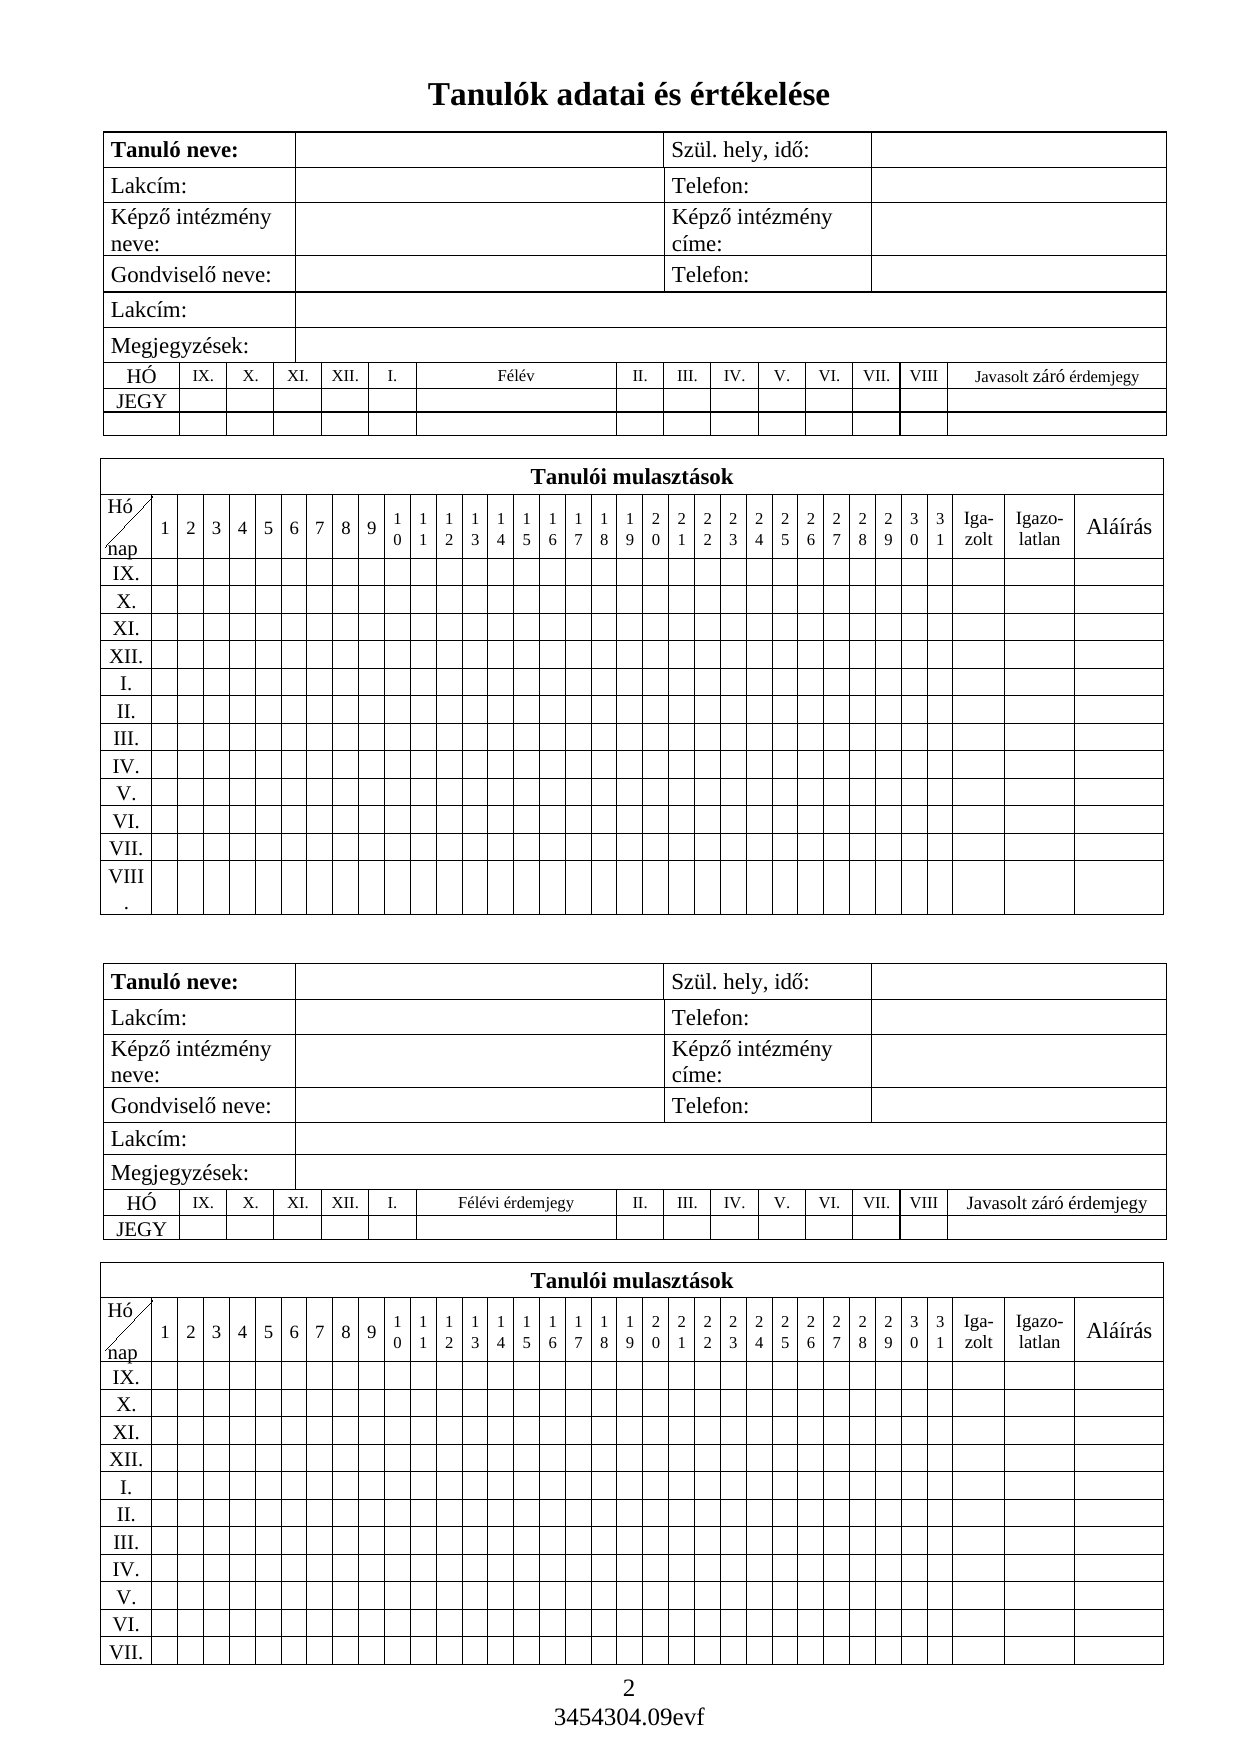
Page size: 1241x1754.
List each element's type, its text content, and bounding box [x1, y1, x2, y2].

table_cell [307, 641, 332, 668]
table_cell [359, 1610, 384, 1636]
table_cell 1 [152, 495, 177, 558]
table_cell [616, 1240, 664, 1262]
table_cell [1075, 641, 1163, 668]
table_cell [566, 641, 591, 668]
table_cell [773, 559, 797, 585]
table_cell [282, 751, 306, 778]
table_cell [411, 834, 436, 860]
table_cell 9 [359, 495, 384, 558]
table_cell [514, 586, 539, 613]
table_cell IX. [180, 363, 226, 388]
table_cell [437, 1500, 462, 1526]
table_cell [230, 1445, 255, 1471]
table_cell [178, 751, 203, 778]
table_cell [204, 751, 229, 778]
table_cell [798, 586, 823, 613]
table_cell 24 [747, 1298, 772, 1361]
table_cell [152, 751, 177, 778]
table_cell [798, 779, 823, 805]
table_cell [721, 806, 746, 833]
table_cell [103, 436, 179, 458]
table_cell [385, 861, 410, 914]
table_cell 9 [359, 1298, 384, 1361]
table_cell [850, 1555, 875, 1581]
table_cell [824, 641, 849, 668]
table_cell [540, 614, 565, 640]
table_cell [948, 389, 1166, 411]
table_cell [204, 861, 229, 914]
table_cell [1075, 1555, 1163, 1581]
table_cell [488, 614, 513, 640]
table_cell [307, 1362, 332, 1389]
table_cell [876, 806, 901, 833]
table_cell [759, 389, 805, 411]
table_cell [853, 1216, 899, 1239]
table_cell 16 [540, 495, 565, 558]
table_cell [411, 779, 436, 805]
table_cell [747, 1610, 772, 1636]
table_cell [463, 779, 487, 805]
table_cell [307, 724, 332, 750]
table_cell [1075, 614, 1163, 640]
table_cell Hó nap [101, 1298, 151, 1361]
table_cell [850, 1610, 875, 1636]
table_cell [928, 751, 952, 778]
table_cell [256, 1500, 281, 1526]
table_cell [773, 586, 797, 613]
table_cell [540, 724, 565, 750]
table_cell [953, 1472, 1004, 1499]
table_cell [953, 806, 1004, 833]
table_cell [669, 861, 694, 914]
table_cell [463, 1610, 487, 1636]
table_cell [953, 614, 1004, 640]
table_cell [902, 861, 927, 914]
table_cell [747, 724, 772, 750]
table_cell [488, 834, 513, 860]
table_cell [296, 256, 664, 291]
table_cell [333, 696, 358, 723]
table_cell [204, 559, 229, 585]
table_cell [805, 436, 853, 458]
table_cell [1005, 724, 1074, 750]
table_cell [592, 559, 616, 585]
table_cell 18 [592, 1298, 616, 1361]
table_cell [1005, 1390, 1074, 1416]
table_cell [747, 1362, 772, 1389]
table_cell [256, 1527, 281, 1554]
table_cell [1005, 1527, 1074, 1554]
table_cell XII. [101, 1445, 151, 1471]
table_cell [759, 413, 805, 435]
table_cell Megjegyzések: [104, 1155, 295, 1189]
table_cell [230, 1500, 255, 1526]
table_cell [617, 696, 642, 723]
table_cell [798, 1362, 823, 1389]
table_cell [876, 724, 901, 750]
table_cell [721, 1362, 746, 1389]
table_cell [540, 1582, 565, 1609]
table_cell [747, 641, 772, 668]
table_cell [333, 1500, 358, 1526]
table_cell [282, 1637, 306, 1664]
table_cell [617, 779, 642, 805]
table_cell [566, 586, 591, 613]
table_cell [282, 1500, 306, 1526]
table_cell [643, 834, 668, 860]
table_cell 8 [333, 495, 358, 558]
table_cell [773, 1582, 797, 1609]
table_cell [1005, 1582, 1074, 1609]
table_cell [592, 1445, 616, 1471]
table_cell [540, 751, 565, 778]
table_cell [1005, 1610, 1074, 1636]
table_cell [416, 1240, 616, 1262]
table_cell [928, 1555, 952, 1581]
table_cell [669, 1417, 694, 1444]
table_cell Lakcím: [104, 1123, 295, 1154]
table_cell [540, 1390, 565, 1416]
table_cell [798, 669, 823, 695]
table_cell V. [759, 1190, 805, 1215]
table_cell [385, 1527, 410, 1554]
table_cell Tanulói mulasztások [101, 459, 1163, 493]
table_cell [178, 1500, 203, 1526]
table_cell [566, 1417, 591, 1444]
table_cell [359, 806, 384, 833]
table_cell [928, 1362, 952, 1389]
table_cell [928, 1637, 952, 1664]
table_cell [463, 1582, 487, 1609]
table_cell Javasolt záró érdemjegy [948, 363, 1166, 388]
table_cell [928, 1472, 952, 1499]
table_cell [514, 861, 539, 914]
table_cell [488, 641, 513, 668]
table_cell [876, 614, 901, 640]
table_cell [850, 586, 875, 613]
table_cell [669, 1390, 694, 1416]
table_cell [180, 389, 226, 411]
table_cell [230, 1555, 255, 1581]
table_cell [282, 1390, 306, 1416]
table_cell [488, 861, 513, 914]
table_cell 19 [617, 495, 642, 558]
table_cell Képző intézmény címe: [665, 203, 871, 255]
table_cell [256, 641, 281, 668]
table_cell [798, 1417, 823, 1444]
table_cell 29 [876, 1298, 901, 1361]
table_cell [592, 861, 616, 914]
table_cell [514, 1472, 539, 1499]
table_cell [643, 1610, 668, 1636]
table_cell [592, 669, 616, 695]
table_cell [488, 1472, 513, 1499]
table_cell [617, 1445, 642, 1471]
table_cell 16 [540, 1298, 565, 1361]
table_cell [695, 751, 720, 778]
table_cell [333, 669, 358, 695]
table_cell VII. [853, 363, 899, 388]
table_cell [540, 1472, 565, 1499]
table_cell [282, 1445, 306, 1471]
table_cell [798, 1445, 823, 1471]
table_cell [850, 641, 875, 668]
table_cell [204, 614, 229, 640]
table_cell [664, 436, 711, 458]
table_cell [204, 1555, 229, 1581]
table_cell [540, 1637, 565, 1664]
table_cell [230, 614, 255, 640]
table_cell [437, 669, 462, 695]
table_cell [296, 168, 664, 202]
table_cell [1075, 751, 1163, 778]
table_cell [178, 696, 203, 723]
table_cell [1005, 751, 1074, 778]
table_cell [695, 614, 720, 640]
table_cell [204, 806, 229, 833]
table_cell [178, 1555, 203, 1581]
table_cell [592, 1500, 616, 1526]
table_cell [333, 1417, 358, 1444]
table_cell [256, 1610, 281, 1636]
table_cell Javasolt záró érdemjegy [948, 1190, 1166, 1215]
table_cell [721, 1582, 746, 1609]
table_cell [747, 1527, 772, 1554]
table_cell [592, 1472, 616, 1499]
table_cell 3 [204, 1298, 229, 1361]
table_cell 13 [463, 495, 487, 558]
table_cell [872, 1000, 1166, 1034]
table_cell [1075, 1472, 1163, 1499]
table_cell [282, 861, 306, 914]
table_cell [230, 1390, 255, 1416]
table_cell [643, 1500, 668, 1526]
table_cell [566, 559, 591, 585]
table_cell [669, 806, 694, 833]
table_cell 30 [902, 1298, 927, 1361]
table_cell [872, 1035, 1166, 1087]
table_cell [204, 724, 229, 750]
table_cell [798, 641, 823, 668]
table_cell HÓ [104, 1190, 179, 1215]
table_cell [256, 1555, 281, 1581]
table_cell [227, 1240, 274, 1262]
table_cell [274, 436, 321, 458]
table_cell 10 [385, 1298, 410, 1361]
table_cell [850, 669, 875, 695]
table_cell 5 [256, 1298, 281, 1361]
table_cell [824, 1637, 849, 1664]
table_cell [411, 1637, 436, 1664]
table_cell [773, 669, 797, 695]
table_cell [902, 1637, 927, 1664]
table_cell [282, 1527, 306, 1554]
table_cell [152, 641, 177, 668]
table_cell [488, 1390, 513, 1416]
table_cell [514, 1362, 539, 1389]
table_cell [773, 1555, 797, 1581]
table_cell [437, 1390, 462, 1416]
table_cell [463, 696, 487, 723]
table_cell Aláírás [1075, 1298, 1163, 1361]
table_cell [204, 669, 229, 695]
table_cell Telefon: [665, 1000, 871, 1034]
table_cell [806, 1216, 852, 1239]
table_cell [359, 559, 384, 585]
table_cell [1005, 1445, 1074, 1471]
table_cell [664, 413, 710, 435]
table_cell Iga- zolt [953, 1298, 1004, 1361]
table_cell [282, 1555, 306, 1581]
table_cell [411, 1582, 436, 1609]
table_cell 14 [488, 1298, 513, 1361]
table_cell [437, 1555, 462, 1581]
table_cell II. [617, 1190, 663, 1215]
table_cell XI. [101, 614, 151, 640]
table_cell [566, 806, 591, 833]
table_cell VII. [853, 1190, 899, 1215]
table_cell [411, 1417, 436, 1444]
table_cell [566, 779, 591, 805]
table_cell [695, 1555, 720, 1581]
table_cell [296, 328, 1166, 362]
table_cell [876, 751, 901, 778]
table_cell [230, 834, 255, 860]
table_cell [850, 1445, 875, 1471]
table_cell [152, 1555, 177, 1581]
table_cell [204, 1472, 229, 1499]
table_cell [695, 1362, 720, 1389]
table_cell [747, 1555, 772, 1581]
table_cell [617, 1417, 642, 1444]
table_cell [307, 861, 332, 914]
table_cell [850, 1527, 875, 1554]
table_cell [824, 1390, 849, 1416]
table_cell [463, 1390, 487, 1416]
table_cell [282, 834, 306, 860]
table_cell [152, 861, 177, 914]
table_cell [617, 586, 642, 613]
table_cell [204, 1362, 229, 1389]
table_cell 5 [256, 495, 281, 558]
table_cell [488, 696, 513, 723]
table_cell [256, 724, 281, 750]
table_header Tanuló neve: [104, 133, 295, 167]
table_cell [953, 1527, 1004, 1554]
table_cell [488, 1582, 513, 1609]
table_cell [333, 1472, 358, 1499]
table_cell [321, 436, 368, 458]
table_cell [227, 389, 273, 411]
table_cell [853, 436, 900, 458]
table_cell [876, 641, 901, 668]
table_cell [948, 436, 1167, 458]
table_cell [953, 1500, 1004, 1526]
table_cell Igazo- latlan [1005, 1298, 1074, 1361]
table_cell [853, 413, 899, 435]
table_cell [798, 1582, 823, 1609]
table_cell [256, 586, 281, 613]
table_cell [616, 436, 664, 458]
table_cell IX. [101, 559, 151, 585]
table_cell [592, 724, 616, 750]
table_cell [1075, 1527, 1163, 1554]
table_cell [643, 696, 668, 723]
table_cell [282, 1472, 306, 1499]
table_cell [824, 1417, 849, 1444]
table_cell [747, 1582, 772, 1609]
table_cell [721, 614, 746, 640]
table_cell [230, 1527, 255, 1554]
table_cell [359, 641, 384, 668]
table_cell 13 [463, 1298, 487, 1361]
table_cell [463, 559, 487, 585]
table_cell [1075, 806, 1163, 833]
table_cell [747, 806, 772, 833]
table_cell [385, 1472, 410, 1499]
table_cell [643, 1582, 668, 1609]
table_cell VIII [901, 1190, 947, 1215]
table_cell [592, 751, 616, 778]
table_cell [282, 724, 306, 750]
table_cell [758, 436, 805, 458]
table_cell [773, 696, 797, 723]
table_cell 22 [695, 1298, 720, 1361]
table_cell [566, 861, 591, 914]
table_cell [695, 1582, 720, 1609]
table_cell [669, 1555, 694, 1581]
table_cell [876, 586, 901, 613]
table_cell 19 [617, 1298, 642, 1361]
table_cell [902, 1390, 927, 1416]
table_cell [617, 669, 642, 695]
table_cell [1075, 1610, 1163, 1636]
table_cell [953, 1637, 1004, 1664]
table_cell [566, 751, 591, 778]
table_cell [747, 1417, 772, 1444]
table_cell [333, 1637, 358, 1664]
table_cell 12 [437, 495, 462, 558]
table_cell [592, 1417, 616, 1444]
table_cell [256, 834, 281, 860]
table_cell [152, 1610, 177, 1636]
table_cell [664, 1240, 711, 1262]
table_cell [359, 751, 384, 778]
table_cell X. [227, 1190, 273, 1215]
table_cell [592, 1555, 616, 1581]
table_cell [540, 806, 565, 833]
table_cell [359, 724, 384, 750]
table_cell [747, 586, 772, 613]
table_header [872, 964, 1166, 999]
table_cell [514, 614, 539, 640]
table_cell [282, 641, 306, 668]
table_cell [566, 1445, 591, 1471]
table_cell [322, 1216, 368, 1239]
table_cell [411, 724, 436, 750]
table_cell [643, 1445, 668, 1471]
table_cell X. [101, 1390, 151, 1416]
table_cell [178, 559, 203, 585]
table_cell 20 [643, 1298, 668, 1361]
table_cell [721, 1417, 746, 1444]
table_cell [463, 1527, 487, 1554]
table_cell [152, 559, 177, 585]
table_cell [488, 751, 513, 778]
table_cell [850, 1390, 875, 1416]
table_cell [282, 696, 306, 723]
table_cell [359, 1362, 384, 1389]
table_cell [488, 806, 513, 833]
table_cell [333, 559, 358, 585]
table_cell Képző intézmény neve: [104, 1035, 295, 1087]
table_cell [359, 861, 384, 914]
table_cell [540, 1527, 565, 1554]
table_cell II. [617, 363, 663, 388]
table_cell [385, 641, 410, 668]
table_cell [514, 641, 539, 668]
table_cell [333, 1582, 358, 1609]
table_cell [953, 1582, 1004, 1609]
table_cell [385, 806, 410, 833]
table_cell [104, 413, 179, 435]
table_cell [824, 1445, 849, 1471]
table_cell [333, 834, 358, 860]
table_cell [152, 1500, 177, 1526]
table_cell [152, 806, 177, 833]
table_cell [411, 1527, 436, 1554]
table_cell [617, 751, 642, 778]
table_cell [824, 559, 849, 585]
table_cell [798, 834, 823, 860]
table_cell [876, 1445, 901, 1471]
table_cell [824, 1500, 849, 1526]
table_cell [463, 641, 487, 668]
table_cell [798, 696, 823, 723]
table_cell [385, 1637, 410, 1664]
table_cell [540, 669, 565, 695]
table_cell [256, 861, 281, 914]
table_cell X. [227, 363, 273, 388]
table_cell [953, 669, 1004, 695]
table_cell [617, 834, 642, 860]
table_cell [411, 696, 436, 723]
table_cell [385, 834, 410, 860]
table_cell [669, 1445, 694, 1471]
table_cell [1075, 1445, 1163, 1471]
table_cell Iga- zolt [953, 495, 1004, 558]
table_cell [411, 861, 436, 914]
table_cell [1075, 779, 1163, 805]
table_cell [773, 1500, 797, 1526]
table_cell [227, 413, 273, 435]
table_cell [850, 724, 875, 750]
table_cell [488, 1555, 513, 1581]
table_cell [773, 1445, 797, 1471]
table_cell [307, 696, 332, 723]
table_cell [773, 614, 797, 640]
table_cell [948, 413, 1166, 435]
table_cell [307, 1500, 332, 1526]
table_cell [463, 1445, 487, 1471]
table_cell [385, 696, 410, 723]
table_cell [437, 614, 462, 640]
table_cell [385, 1500, 410, 1526]
table_cell [617, 1527, 642, 1554]
table_cell [902, 586, 927, 613]
table_cell [928, 724, 952, 750]
table_cell [256, 614, 281, 640]
table_cell [488, 1417, 513, 1444]
table_cell [333, 1555, 358, 1581]
table_cell 24 [747, 495, 772, 558]
table_cell [850, 806, 875, 833]
table_cell I. [101, 669, 151, 695]
table_cell [437, 1582, 462, 1609]
table_cell [928, 806, 952, 833]
table_cell [307, 751, 332, 778]
table_cell [296, 1000, 664, 1034]
table_cell [411, 1555, 436, 1581]
table_cell [953, 696, 1004, 723]
table_cell [566, 724, 591, 750]
table_cell [798, 806, 823, 833]
table_cell [333, 779, 358, 805]
table_cell [566, 1362, 591, 1389]
table_cell [928, 1610, 952, 1636]
table_cell [230, 586, 255, 613]
table_cell [178, 1472, 203, 1499]
table_cell [540, 779, 565, 805]
table_cell IV. [711, 1190, 758, 1215]
table_cell [953, 641, 1004, 668]
table_cell [1005, 669, 1074, 695]
table_cell [359, 1637, 384, 1664]
table_cell [721, 724, 746, 750]
table_cell [514, 724, 539, 750]
table_cell [256, 806, 281, 833]
table_cell [204, 834, 229, 860]
table_cell [798, 724, 823, 750]
table_cell [152, 779, 177, 805]
table_cell [953, 724, 1004, 750]
table_cell [227, 436, 274, 458]
table_cell VI. [101, 806, 151, 833]
table_cell [282, 1610, 306, 1636]
table_cell [773, 1472, 797, 1499]
table_cell [643, 1390, 668, 1416]
table_cell [928, 834, 952, 860]
table_cell [514, 1445, 539, 1471]
table_cell 30 [902, 495, 927, 558]
table_cell [617, 1582, 642, 1609]
table_cell [359, 1472, 384, 1499]
table_cell [617, 724, 642, 750]
table_cell [178, 586, 203, 613]
table_cell [411, 1500, 436, 1526]
table_cell [333, 1390, 358, 1416]
table_cell [152, 1445, 177, 1471]
table_cell VIII. [101, 861, 151, 914]
table_cell [850, 751, 875, 778]
table_cell VII. [101, 834, 151, 860]
table_cell [872, 203, 1166, 255]
table_cell [1005, 1472, 1074, 1499]
table_cell [514, 1610, 539, 1636]
table_cell [178, 1445, 203, 1471]
table_cell [307, 1527, 332, 1554]
table_cell [721, 1390, 746, 1416]
table_cell [333, 751, 358, 778]
table_cell [669, 751, 694, 778]
table_header [296, 133, 663, 167]
table_cell [643, 1637, 668, 1664]
table_cell [669, 724, 694, 750]
table_cell [824, 1362, 849, 1389]
table_cell [180, 1240, 227, 1262]
table_cell [1005, 1555, 1074, 1581]
table_cell [747, 559, 772, 585]
table_cell [566, 1390, 591, 1416]
table_cell [437, 751, 462, 778]
table_cell [540, 1500, 565, 1526]
table_cell [307, 806, 332, 833]
table_cell [1005, 861, 1074, 914]
table_cell [488, 1500, 513, 1526]
table_cell [463, 586, 487, 613]
table_cell [669, 1472, 694, 1499]
table_cell [592, 614, 616, 640]
table_cell [152, 724, 177, 750]
table_cell Képző intézmény neve: [104, 203, 295, 255]
table_cell [747, 779, 772, 805]
table_cell [850, 1362, 875, 1389]
table_cell [850, 1472, 875, 1499]
table_cell [948, 1216, 1166, 1239]
table_cell [540, 1362, 565, 1389]
table_cell [850, 559, 875, 585]
table_cell [230, 1417, 255, 1444]
table_cell [617, 806, 642, 833]
table_cell [759, 1216, 805, 1239]
table_cell [592, 1527, 616, 1554]
table_cell [282, 669, 306, 695]
table_cell [872, 256, 1166, 291]
table_cell [385, 1582, 410, 1609]
table_cell [902, 751, 927, 778]
table_cell [798, 1610, 823, 1636]
table_cell [721, 1445, 746, 1471]
table_cell [850, 1500, 875, 1526]
table_cell [617, 1637, 642, 1664]
table_cell Képző intézmény címe: [665, 1035, 871, 1087]
table_cell [928, 1527, 952, 1554]
table_cell [411, 806, 436, 833]
table_cell [204, 1500, 229, 1526]
table_cell [721, 1637, 746, 1664]
table_cell Félév [417, 363, 616, 388]
table_cell IV. [101, 751, 151, 778]
table_cell [902, 1500, 927, 1526]
table_cell [488, 1610, 513, 1636]
table_cell 28 [850, 495, 875, 558]
table_cell [902, 1445, 927, 1471]
table_cell [282, 806, 306, 833]
table_cell [333, 1610, 358, 1636]
table_cell [385, 779, 410, 805]
table_cell [437, 641, 462, 668]
table_cell [296, 1035, 664, 1087]
table_cell [617, 1362, 642, 1389]
table_cell [359, 1445, 384, 1471]
table_cell [695, 696, 720, 723]
table_cell [953, 1445, 1004, 1471]
table_cell [540, 559, 565, 585]
table_cell [953, 1555, 1004, 1581]
table_cell [902, 1417, 927, 1444]
table_cell JEGY [104, 389, 179, 411]
table_cell Lakcím: [104, 1000, 295, 1034]
table_cell [850, 779, 875, 805]
table_cell [437, 1362, 462, 1389]
table_cell 4 [230, 495, 255, 558]
table_cell [540, 1417, 565, 1444]
table_cell [798, 1527, 823, 1554]
table_cell [773, 1610, 797, 1636]
table_cell [1005, 1637, 1074, 1664]
table_cell [514, 559, 539, 585]
table_cell [806, 389, 852, 411]
table_cell [274, 389, 321, 411]
table_cell [385, 1390, 410, 1416]
table_cell Igazo- latlan [1005, 495, 1074, 558]
table_cell [902, 1527, 927, 1554]
table_cell [256, 751, 281, 778]
table_cell [876, 1500, 901, 1526]
table_cell [617, 1500, 642, 1526]
table_cell [256, 1445, 281, 1471]
table_cell [902, 1582, 927, 1609]
table_cell [359, 1500, 384, 1526]
table_cell 15 [514, 495, 539, 558]
table_cell Lakcím: [104, 168, 295, 202]
table_cell IX. [180, 1190, 226, 1215]
table_cell [411, 1610, 436, 1636]
table_cell Hó nap [101, 495, 151, 558]
table_cell [711, 436, 758, 458]
table_cell [617, 1555, 642, 1581]
table_cell [1075, 1390, 1163, 1416]
table_cell 17 [566, 495, 591, 558]
table_cell [850, 696, 875, 723]
table_cell [1005, 1500, 1074, 1526]
table_cell [695, 586, 720, 613]
table_cell [180, 413, 226, 435]
table_cell [514, 751, 539, 778]
table_cell XI. [274, 363, 321, 388]
table_cell [463, 724, 487, 750]
table_cell [204, 1445, 229, 1471]
table_cell [953, 586, 1004, 613]
table_cell [928, 669, 952, 695]
table_cell [643, 1555, 668, 1581]
table_cell I. [369, 1190, 416, 1215]
table_cell [540, 586, 565, 613]
table_cell [152, 669, 177, 695]
table_cell [876, 1610, 901, 1636]
table_cell [721, 834, 746, 860]
table_cell [617, 1390, 642, 1416]
table_cell [437, 696, 462, 723]
table_cell [773, 861, 797, 914]
table_cell [902, 641, 927, 668]
table_cell 11 [411, 1298, 436, 1361]
table_cell 28 [850, 1298, 875, 1361]
table_cell [902, 559, 927, 585]
table_cell [1075, 1417, 1163, 1444]
table_header Szül. hely, idő: [664, 133, 871, 167]
table_cell [850, 614, 875, 640]
table_cell [230, 641, 255, 668]
table_cell [773, 724, 797, 750]
table_cell [643, 614, 668, 640]
table_cell [643, 669, 668, 695]
table_cell 26 [798, 495, 823, 558]
table_cell [824, 861, 849, 914]
table_cell [178, 1610, 203, 1636]
table_cell [274, 413, 321, 435]
table_cell [902, 1472, 927, 1499]
table_cell [488, 1637, 513, 1664]
table_cell [876, 1472, 901, 1499]
table_cell [773, 834, 797, 860]
table_cell [953, 1390, 1004, 1416]
table_cell [902, 669, 927, 695]
table_cell [463, 1362, 487, 1389]
table_cell [180, 1216, 226, 1239]
table_cell [669, 834, 694, 860]
table_cell [514, 779, 539, 805]
table_cell [411, 1390, 436, 1416]
table_cell [540, 696, 565, 723]
table_cell [437, 1417, 462, 1444]
table_cell [566, 1527, 591, 1554]
table_cell [178, 724, 203, 750]
table_cell [227, 1216, 273, 1239]
table_cell [773, 1417, 797, 1444]
table_cell [488, 669, 513, 695]
table_cell [876, 559, 901, 585]
table_cell [824, 806, 849, 833]
table_cell [747, 1637, 772, 1664]
table_cell V. [101, 1582, 151, 1609]
table_cell [1005, 779, 1074, 805]
table_cell [152, 1417, 177, 1444]
table_cell [359, 779, 384, 805]
table_cell [152, 1390, 177, 1416]
table_cell [592, 1582, 616, 1609]
table_cell [178, 1390, 203, 1416]
table_cell [669, 1500, 694, 1526]
table_cell [437, 559, 462, 585]
table_cell [928, 559, 952, 585]
table_cell [333, 586, 358, 613]
table_cell Gondviselő neve: [104, 1088, 295, 1122]
table_cell [900, 436, 947, 458]
table_cell [798, 751, 823, 778]
table_cell [747, 669, 772, 695]
table_cell [566, 1582, 591, 1609]
table_cell [282, 559, 306, 585]
table_cell [824, 696, 849, 723]
table_cell [617, 413, 663, 435]
table_cell [669, 779, 694, 805]
table_cell [1075, 669, 1163, 695]
table_cell [256, 1472, 281, 1499]
table_cell [385, 1417, 410, 1444]
table_cell [385, 586, 410, 613]
table_cell [178, 641, 203, 668]
table_cell [721, 751, 746, 778]
table_cell [1005, 586, 1074, 613]
table_cell [566, 696, 591, 723]
table_cell [798, 861, 823, 914]
table_cell [321, 1240, 368, 1262]
table_cell [204, 1390, 229, 1416]
table_cell [669, 1527, 694, 1554]
table_cell [540, 641, 565, 668]
table_cell Lakcím: [104, 293, 295, 327]
table_cell [592, 1390, 616, 1416]
table_cell [669, 586, 694, 613]
table_cell [307, 1610, 332, 1636]
table_cell [643, 1472, 668, 1499]
table_cell 2 [178, 495, 203, 558]
table_cell [824, 779, 849, 805]
table_cell [876, 1555, 901, 1581]
table_cell [282, 586, 306, 613]
table_cell [437, 806, 462, 833]
table_cell III. [101, 724, 151, 750]
table_cell [178, 1637, 203, 1664]
table_cell [695, 806, 720, 833]
table_cell [953, 559, 1004, 585]
table_cell 23 [721, 495, 746, 558]
table_cell [282, 614, 306, 640]
table_cell Aláírás [1075, 495, 1163, 558]
table_cell [296, 1155, 1166, 1189]
table_cell [1075, 1637, 1163, 1664]
table_cell 11 [411, 495, 436, 558]
table_cell [643, 751, 668, 778]
table_cell [307, 1582, 332, 1609]
table_cell [798, 1390, 823, 1416]
table_cell [902, 1362, 927, 1389]
table_cell [307, 1445, 332, 1471]
table_cell XII. [322, 363, 368, 388]
table_cell [617, 389, 663, 411]
table_cell 27 [824, 1298, 849, 1361]
table_cell 7 [307, 495, 332, 558]
table_cell [296, 203, 664, 255]
table_cell [385, 614, 410, 640]
table_cell [721, 861, 746, 914]
table_cell [669, 696, 694, 723]
table_cell [721, 1500, 746, 1526]
table_cell 2 [178, 1298, 203, 1361]
table_cell [307, 834, 332, 860]
table_cell [256, 559, 281, 585]
table_cell [178, 1362, 203, 1389]
table_cell [307, 1555, 332, 1581]
table_cell [617, 559, 642, 585]
table_cell [437, 1445, 462, 1471]
table_cell [256, 779, 281, 805]
table_cell Telefon: [665, 256, 871, 291]
table_cell [463, 751, 487, 778]
table_cell VI. [806, 1190, 852, 1215]
table_cell [417, 413, 616, 435]
table_cell [369, 436, 416, 458]
table_cell [747, 751, 772, 778]
table_cell [307, 614, 332, 640]
table_cell [385, 559, 410, 585]
table_cell [411, 669, 436, 695]
table_cell [902, 724, 927, 750]
table_cell [369, 389, 416, 411]
table_cell IV. [101, 1555, 151, 1581]
table_cell I. [369, 363, 416, 388]
table_cell [928, 1417, 952, 1444]
table_cell [747, 696, 772, 723]
table_cell [256, 1637, 281, 1664]
table_cell [411, 1472, 436, 1499]
table_cell [1005, 696, 1074, 723]
table_cell [711, 413, 758, 435]
table_cell [256, 1362, 281, 1389]
table_cell [230, 1637, 255, 1664]
table_cell [178, 1417, 203, 1444]
table_cell [902, 834, 927, 860]
table_cell 21 [669, 495, 694, 558]
table_cell [463, 614, 487, 640]
table_cell [152, 586, 177, 613]
table_cell [230, 1610, 255, 1636]
table_cell [592, 586, 616, 613]
table_cell [798, 614, 823, 640]
table_cell [514, 1555, 539, 1581]
table_cell [359, 696, 384, 723]
table_cell [695, 834, 720, 860]
table_cell [902, 1610, 927, 1636]
table_cell 14 [488, 495, 513, 558]
table_cell 23 [721, 1298, 746, 1361]
table_cell [230, 1582, 255, 1609]
table_cell [411, 1445, 436, 1471]
table_cell [928, 779, 952, 805]
table_cell [758, 1240, 805, 1262]
table_cell [152, 1362, 177, 1389]
table_cell [178, 1527, 203, 1554]
table_cell [695, 1390, 720, 1416]
table_cell [230, 696, 255, 723]
table_cell [463, 1472, 487, 1499]
table_cell [566, 1500, 591, 1526]
table_cell [876, 1417, 901, 1444]
table_cell [901, 1216, 947, 1239]
table_cell [773, 751, 797, 778]
subtitle Tanulók adatai és értékelése [118, 74, 1140, 112]
table_cell [876, 779, 901, 805]
table_cell [824, 1610, 849, 1636]
table_cell [204, 1637, 229, 1664]
table_cell [824, 751, 849, 778]
table_cell [333, 641, 358, 668]
table_cell [566, 669, 591, 695]
table_cell [463, 1555, 487, 1581]
table_cell [417, 1216, 616, 1239]
table_cell [359, 614, 384, 640]
table_cell [333, 724, 358, 750]
table_cell [152, 834, 177, 860]
table_cell [152, 1527, 177, 1554]
table_cell [103, 1240, 179, 1262]
table_cell [359, 1582, 384, 1609]
table_cell [747, 614, 772, 640]
table_cell [333, 1362, 358, 1389]
table_cell [385, 1445, 410, 1471]
table_cell [711, 1240, 758, 1262]
table_cell [805, 1240, 853, 1262]
table_cell [643, 559, 668, 585]
table_cell [643, 1362, 668, 1389]
table_cell [256, 696, 281, 723]
table_cell [359, 1527, 384, 1554]
table_cell [437, 861, 462, 914]
table_cell [711, 1216, 758, 1239]
table_cell [411, 751, 436, 778]
table_cell [592, 806, 616, 833]
table_cell [876, 1390, 901, 1416]
table_cell [695, 1417, 720, 1444]
table_cell [463, 1637, 487, 1664]
table_cell [566, 1610, 591, 1636]
table_cell [953, 861, 1004, 914]
table_cell [514, 669, 539, 695]
table_cell [721, 779, 746, 805]
table_cell [296, 1088, 664, 1122]
table_cell 3 [204, 495, 229, 558]
table_cell [1005, 834, 1074, 860]
table_cell [359, 834, 384, 860]
table_cell [617, 1610, 642, 1636]
table_cell [721, 669, 746, 695]
table_cell III. [664, 363, 710, 388]
table_cell [274, 1240, 321, 1262]
table_cell 6 [282, 1298, 306, 1361]
table_cell [282, 1582, 306, 1609]
table_cell [463, 1417, 487, 1444]
table_cell [695, 779, 720, 805]
table_cell [514, 1390, 539, 1416]
table_cell [773, 1637, 797, 1664]
table_cell [617, 1216, 663, 1239]
table_cell [152, 1472, 177, 1499]
table_cell V. [759, 363, 805, 388]
table_cell [514, 834, 539, 860]
table_cell [695, 724, 720, 750]
table_cell [900, 1240, 947, 1262]
table_cell [798, 1637, 823, 1664]
table_cell [643, 1417, 668, 1444]
table_cell [872, 168, 1166, 202]
table_cell [230, 559, 255, 585]
table_cell [178, 861, 203, 914]
table_cell [773, 641, 797, 668]
table_cell Félévi érdemjegy [417, 1190, 616, 1215]
table_cell [514, 696, 539, 723]
table_cell 22 [695, 495, 720, 558]
table_cell [437, 834, 462, 860]
table_cell 6 [282, 495, 306, 558]
table_cell [773, 1527, 797, 1554]
table_cell [695, 1445, 720, 1471]
table_cell [711, 389, 758, 411]
table_cell [853, 1240, 900, 1262]
table_cell 4 [230, 1298, 255, 1361]
table_cell [850, 861, 875, 914]
table_header Tanuló neve: [104, 964, 295, 999]
table_cell [488, 1362, 513, 1389]
table_cell [333, 1527, 358, 1554]
table_cell [643, 641, 668, 668]
table_cell [230, 861, 255, 914]
table_cell 31 [928, 495, 952, 558]
table_cell [333, 1445, 358, 1471]
table_cell [695, 1472, 720, 1499]
table_cell [928, 1582, 952, 1609]
table_header Szül. hely, idő: [664, 964, 871, 999]
table_cell [385, 1362, 410, 1389]
table_cell 8 [333, 1298, 358, 1361]
table_cell [592, 696, 616, 723]
table_cell [850, 1417, 875, 1444]
table_cell [322, 389, 368, 411]
table_cell XI. [274, 1190, 321, 1215]
table_cell [592, 1362, 616, 1389]
table_cell [359, 1555, 384, 1581]
table_cell [152, 696, 177, 723]
table_cell [1075, 559, 1163, 585]
table_cell [178, 1582, 203, 1609]
table_cell [282, 1417, 306, 1444]
table_cell [901, 413, 947, 435]
table_cell [695, 641, 720, 668]
table_cell JEGY [104, 1216, 179, 1239]
table_cell [437, 1610, 462, 1636]
table_cell [566, 1472, 591, 1499]
table_cell [256, 1390, 281, 1416]
table_cell [592, 641, 616, 668]
table_cell IX. [101, 1362, 151, 1389]
table_cell [695, 1527, 720, 1554]
table_cell [876, 1362, 901, 1389]
table_cell III. [101, 1527, 151, 1554]
table_cell [514, 1417, 539, 1444]
table_cell VI. [101, 1610, 151, 1636]
table_cell [953, 1610, 1004, 1636]
table_cell [540, 1445, 565, 1471]
table_cell [695, 1500, 720, 1526]
table_cell [566, 1637, 591, 1664]
table_cell [1075, 861, 1163, 914]
table_cell [566, 1555, 591, 1581]
table_cell [540, 834, 565, 860]
table_cell [669, 1637, 694, 1664]
table_cell 27 [824, 495, 849, 558]
table_cell [152, 1637, 177, 1664]
table_cell [204, 1417, 229, 1444]
table_cell [824, 1527, 849, 1554]
table_cell 20 [643, 495, 668, 558]
table_cell [204, 1582, 229, 1609]
table_cell [824, 724, 849, 750]
table_cell Tanulói mulasztások [101, 1263, 1163, 1297]
table_cell [282, 779, 306, 805]
table_cell [256, 1582, 281, 1609]
table_cell [437, 1637, 462, 1664]
table_cell [773, 779, 797, 805]
table_cell [695, 559, 720, 585]
table_cell [230, 806, 255, 833]
table_cell II. [101, 1500, 151, 1526]
table_cell [876, 834, 901, 860]
table_cell [178, 779, 203, 805]
table_cell [721, 586, 746, 613]
table_cell [876, 1527, 901, 1554]
table_cell Telefon: [665, 168, 871, 202]
table_cell 29 [876, 495, 901, 558]
table_cell [385, 1610, 410, 1636]
table_cell [617, 861, 642, 914]
table_cell [850, 834, 875, 860]
table_cell [230, 779, 255, 805]
table_cell [1075, 696, 1163, 723]
table_cell HÓ [104, 363, 179, 388]
table_cell [1005, 806, 1074, 833]
table_cell [385, 1555, 410, 1581]
table_cell [721, 696, 746, 723]
table_cell [773, 1362, 797, 1389]
table_cell [296, 1123, 1166, 1154]
table_cell [669, 559, 694, 585]
table_cell [463, 806, 487, 833]
table_cell [417, 389, 616, 411]
table_cell [540, 861, 565, 914]
table_cell [411, 559, 436, 585]
table_cell [488, 1445, 513, 1471]
table_cell [307, 779, 332, 805]
table_header [872, 133, 1166, 167]
table_cell [178, 806, 203, 833]
table_cell [664, 1216, 710, 1239]
table_cell [359, 586, 384, 613]
table_cell [592, 834, 616, 860]
table_cell [514, 806, 539, 833]
table_cell [695, 1637, 720, 1664]
table_cell [928, 696, 952, 723]
table_cell [798, 559, 823, 585]
table_cell [411, 1362, 436, 1389]
table_cell [948, 1240, 1167, 1262]
table_cell [307, 1472, 332, 1499]
table_cell [747, 834, 772, 860]
table_cell [876, 696, 901, 723]
table_cell XII. [101, 641, 151, 668]
table_cell [204, 586, 229, 613]
table_cell [902, 1555, 927, 1581]
table_cell [695, 669, 720, 695]
table_cell [488, 559, 513, 585]
table_cell [773, 806, 797, 833]
table_cell [872, 1088, 1166, 1122]
table_cell [204, 779, 229, 805]
table_cell [282, 1362, 306, 1389]
table_cell [747, 1445, 772, 1471]
table_cell [385, 669, 410, 695]
table_cell [488, 586, 513, 613]
table_cell XII. [322, 1190, 368, 1215]
table_cell [385, 751, 410, 778]
table_cell [721, 1472, 746, 1499]
table_cell VIII [901, 363, 947, 388]
table_cell [1075, 724, 1163, 750]
table_cell [643, 779, 668, 805]
table_cell [152, 614, 177, 640]
table_cell [411, 586, 436, 613]
table_cell [178, 834, 203, 860]
table_cell [592, 779, 616, 805]
table_cell [669, 1362, 694, 1389]
table_cell [953, 834, 1004, 860]
table_cell 25 [773, 1298, 797, 1361]
table_cell [669, 641, 694, 668]
table_cell [643, 724, 668, 750]
table_cell 25 [773, 495, 797, 558]
table_cell [307, 1637, 332, 1664]
table_cell 31 [928, 1298, 952, 1361]
table_cell [928, 861, 952, 914]
table_cell [824, 669, 849, 695]
table_cell [256, 669, 281, 695]
table_cell [721, 1610, 746, 1636]
table_cell [307, 1390, 332, 1416]
table_cell 18 [592, 495, 616, 558]
table_cell [747, 1472, 772, 1499]
table_cell VI. [806, 363, 852, 388]
table_cell [463, 861, 487, 914]
table_cell [824, 1472, 849, 1499]
table_cell [359, 1417, 384, 1444]
table_cell [369, 1216, 416, 1239]
table_cell [1005, 559, 1074, 585]
table_cell [928, 641, 952, 668]
table_cell [204, 1527, 229, 1554]
table_cell [953, 1362, 1004, 1389]
table_cell [901, 389, 947, 411]
table_cell [1075, 1500, 1163, 1526]
table_cell [256, 1417, 281, 1444]
table_cell [437, 1472, 462, 1499]
table_cell [643, 861, 668, 914]
table_cell [437, 1527, 462, 1554]
table_cell [721, 1555, 746, 1581]
table_cell [488, 779, 513, 805]
table_cell [514, 1500, 539, 1526]
table_cell [416, 436, 616, 458]
table_cell [592, 1637, 616, 1664]
table_cell [333, 806, 358, 833]
table_cell [307, 559, 332, 585]
table_cell [669, 669, 694, 695]
table_cell Gondviselő neve: [104, 256, 295, 291]
table_cell [902, 696, 927, 723]
table_cell [928, 1390, 952, 1416]
table_cell [953, 751, 1004, 778]
table_cell [488, 1527, 513, 1554]
table_cell [152, 1582, 177, 1609]
table_cell [359, 669, 384, 695]
table_cell [230, 669, 255, 695]
table_cell [230, 1472, 255, 1499]
table_cell II. [101, 696, 151, 723]
table_cell [824, 586, 849, 613]
table_cell [747, 1500, 772, 1526]
table_cell [953, 1417, 1004, 1444]
table_cell [1005, 614, 1074, 640]
table_cell 15 [514, 1298, 539, 1361]
table_cell [385, 724, 410, 750]
table_cell VII. [101, 1637, 151, 1664]
table_cell [1075, 586, 1163, 613]
table_cell [204, 696, 229, 723]
table_cell [359, 1390, 384, 1416]
table_cell [1005, 1362, 1074, 1389]
table_cell I. [101, 1472, 151, 1499]
table_cell [773, 1390, 797, 1416]
table_cell [798, 1555, 823, 1581]
table_cell [643, 586, 668, 613]
table_cell 10 [385, 495, 410, 558]
table_cell [514, 1637, 539, 1664]
table_cell [307, 586, 332, 613]
table_cell [566, 614, 591, 640]
table_cell [643, 1527, 668, 1554]
table_cell [902, 614, 927, 640]
table_cell [617, 641, 642, 668]
table_cell [274, 1216, 321, 1239]
table_cell [721, 559, 746, 585]
table_cell [204, 641, 229, 668]
table_cell [876, 1582, 901, 1609]
table_cell Megjegyzések: [104, 328, 295, 362]
table_cell [204, 1610, 229, 1636]
table_cell [437, 779, 462, 805]
table_cell [928, 1500, 952, 1526]
table_cell [747, 1390, 772, 1416]
table_cell [617, 614, 642, 640]
table_cell [230, 751, 255, 778]
table_cell [695, 861, 720, 914]
table_cell [540, 1610, 565, 1636]
table_cell [540, 1555, 565, 1581]
table_cell [514, 1527, 539, 1554]
table_cell [876, 669, 901, 695]
table_cell [824, 1582, 849, 1609]
table_cell [824, 1555, 849, 1581]
table_cell [1005, 641, 1074, 668]
table_cell [1075, 1582, 1163, 1609]
table_cell [669, 1582, 694, 1609]
table_cell 26 [798, 1298, 823, 1361]
table_cell 12 [437, 1298, 462, 1361]
table_cell [437, 586, 462, 613]
table_cell [928, 1445, 952, 1471]
table_cell [514, 1582, 539, 1609]
table_cell [322, 413, 368, 435]
table_header [296, 964, 663, 999]
table_cell 1 [152, 1298, 177, 1361]
table_cell [178, 614, 203, 640]
table_cell [296, 293, 1166, 327]
table_cell [850, 1637, 875, 1664]
table_cell [411, 614, 436, 640]
table_cell [488, 724, 513, 750]
table_cell [747, 861, 772, 914]
table_cell [902, 806, 927, 833]
table_cell [230, 724, 255, 750]
table_cell [307, 1417, 332, 1444]
table_cell [953, 779, 1004, 805]
table_cell [669, 1610, 694, 1636]
table_cell [369, 413, 416, 435]
table_cell X. [101, 586, 151, 613]
table_cell [617, 1472, 642, 1499]
table_cell [853, 389, 899, 411]
table_cell [1005, 1417, 1074, 1444]
table_cell [721, 1527, 746, 1554]
table_cell [333, 861, 358, 914]
table_cell [463, 669, 487, 695]
table_cell [664, 389, 710, 411]
table_cell [806, 413, 852, 435]
table_cell [566, 834, 591, 860]
table_cell [178, 669, 203, 695]
table_cell [928, 586, 952, 613]
table_cell [437, 724, 462, 750]
table_cell XI. [101, 1417, 151, 1444]
table_cell 17 [566, 1298, 591, 1361]
table_cell [369, 1240, 416, 1262]
table_cell [876, 861, 901, 914]
table_cell 21 [669, 1298, 694, 1361]
table_cell [463, 1500, 487, 1526]
table_cell [643, 806, 668, 833]
table_cell [928, 614, 952, 640]
table_cell [592, 1610, 616, 1636]
table_cell III. [664, 1190, 710, 1215]
table_cell [307, 669, 332, 695]
table_cell [824, 614, 849, 640]
table_cell 7 [307, 1298, 332, 1361]
table_cell [333, 614, 358, 640]
table_cell V. [101, 779, 151, 805]
table_cell [463, 834, 487, 860]
table_cell [721, 641, 746, 668]
table_cell [669, 614, 694, 640]
table_cell [850, 1582, 875, 1609]
table_cell [695, 1610, 720, 1636]
table_cell [798, 1500, 823, 1526]
table_cell [798, 1472, 823, 1499]
table_cell [824, 834, 849, 860]
table_cell [902, 779, 927, 805]
table_cell Telefon: [665, 1088, 871, 1122]
table_cell [180, 436, 227, 458]
table_cell [1075, 834, 1163, 860]
table_cell [411, 641, 436, 668]
table_cell [876, 1637, 901, 1664]
table_cell IV. [711, 363, 758, 388]
table_cell [230, 1362, 255, 1389]
table_cell [1075, 1362, 1163, 1389]
